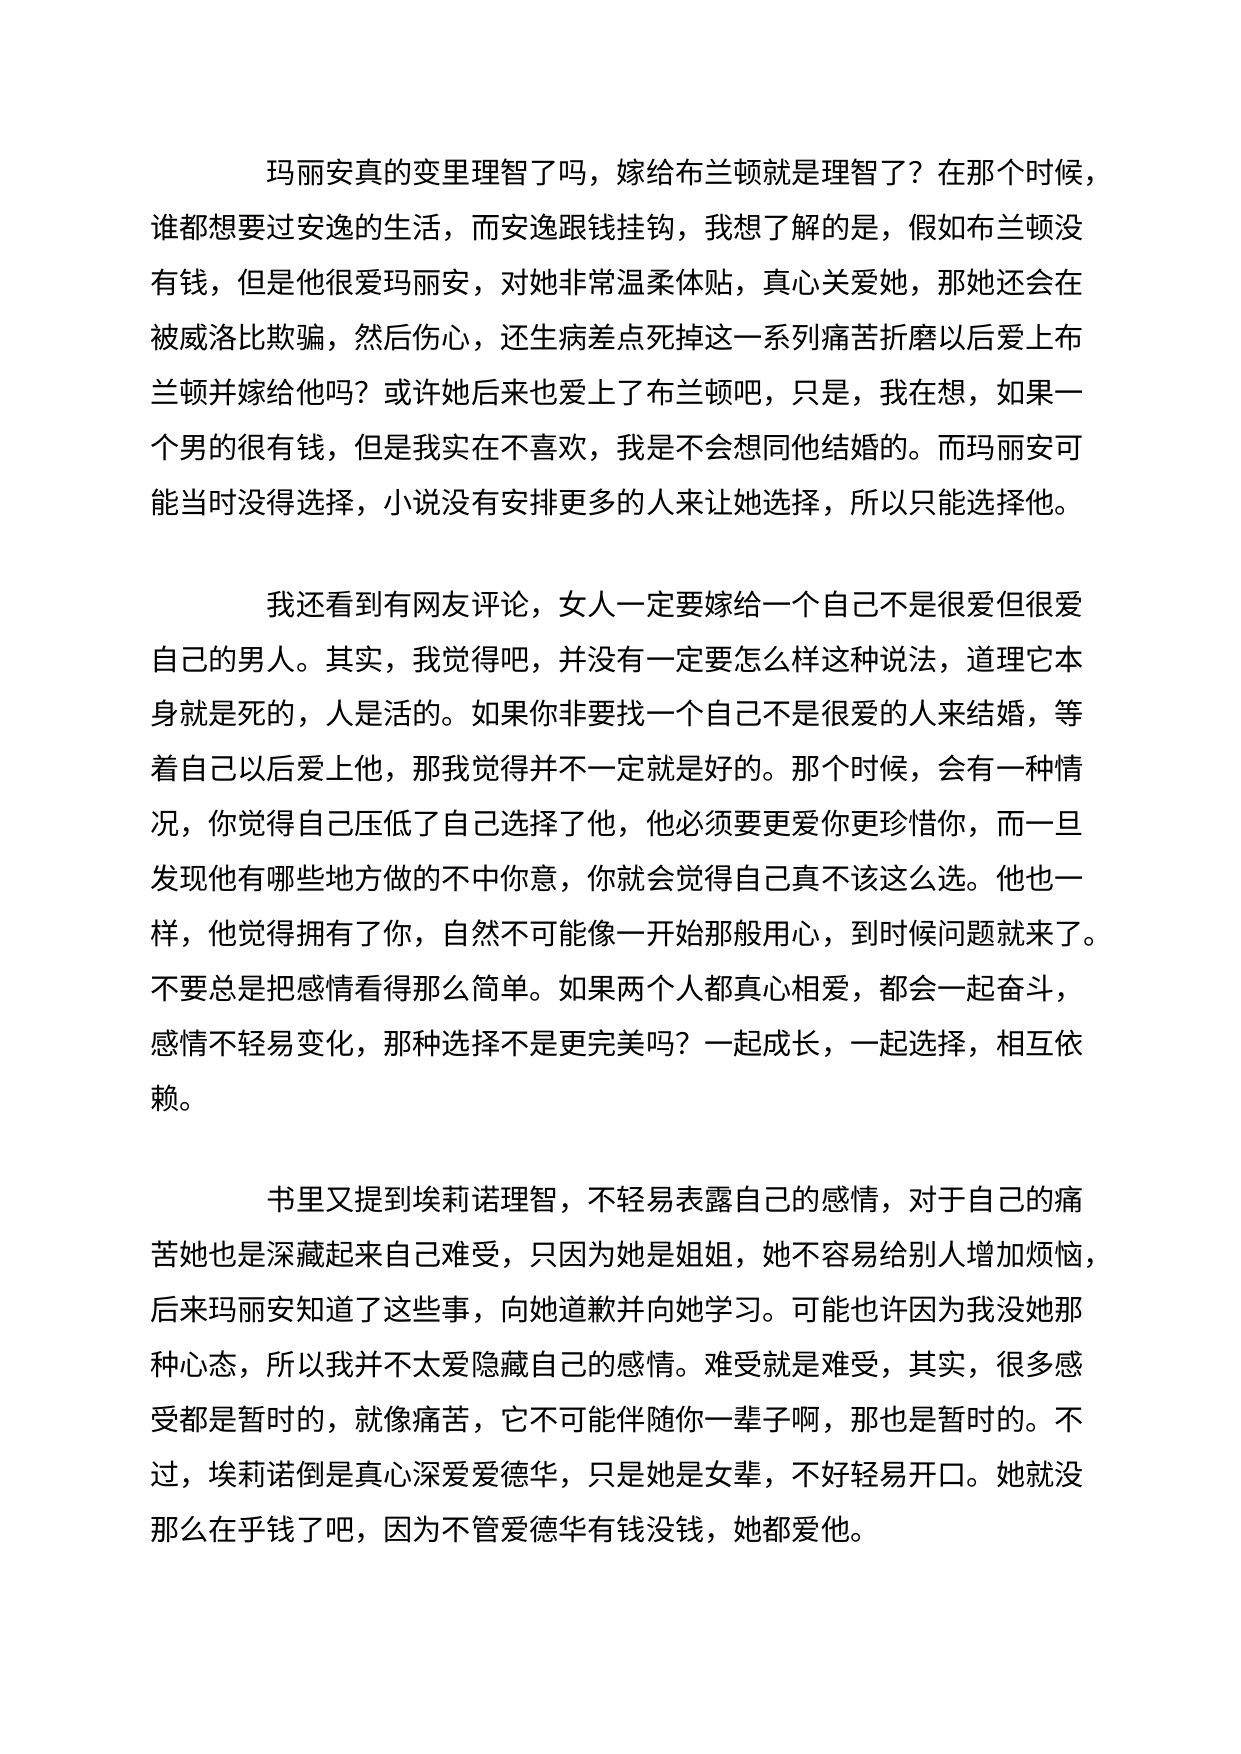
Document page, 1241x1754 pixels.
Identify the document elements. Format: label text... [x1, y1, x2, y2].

text 我还看到有网友评论，女人一定要嫁给一个自己不是很爱但很爱自己的男人。其实，我觉得吧，并没有一定要怎么样这种说法，道理它本身就是死的，人是活的。如果你非要找一个自己不是很爱的人来结婚，等着自己以后爱上他，那我觉得并不一定就是好的。那个时候，会有一种情况，你觉得自己压低了自己选择了他，他必须要更爱你更珍惜你，而一旦发现他有哪些地方做的不中你意，你就会觉得自己真不该这么选。他也一样，他觉得拥有了你，自然不可能像一开始那般用心，到时候问题就来了。不要总是把感情看得那么简单。如果两个人都真心相爱，都会一起奋斗，感情不轻易变化，那种选择不是更完美吗？一起成长，一起选择，相互依赖。 [150, 581, 1090, 1117]
text 玛丽安真的变里理智了吗，嫁给布兰顿就是理智了？在那个时候，谁都想要过安逸的生活，而安逸跟钱挂钩，我想了解的是，假如布兰顿没有钱，但是他很爱玛丽安，对她非常温柔体贴，真心关爱她，那她还会在被威洛比欺骗，然后伤心，还生病差点死掉这一系列痛苦折磨以后爱上布兰顿并嫁给他吗？或许她后来也爱上了布兰顿吧，只是，我在想，如果一个男的很有钱，但是我实在不喜欢，我是不会想同他结婚的。而玛丽安可能当时没得选择，小说没有安排更多的人来让她选择，所以只能选择他。 [150, 150, 1090, 522]
text 书里又提到埃莉诺理智，不轻易表露自己的感情，对于自己的痛苦她也是深藏起来自己难受，只因为她是姐姐，她不容易给别人增加烦恼，后来玛丽安知道了这些事，向她道歉并向她学习。可能也许因为我没她那种心态，所以我并不太爱隐藏自己的感情。难受就是难受，其实，很多感受都是暂时的，就像痛苦，它不可能伴随你一辈子啊，那也是暂时的。不过，埃莉诺倒是真心深爱爱德华，只是她是女辈，不好轻易开口。她就没那么在乎钱了吧，因为不管爱德华有钱没钱，她都爱他。 [150, 1177, 1090, 1549]
